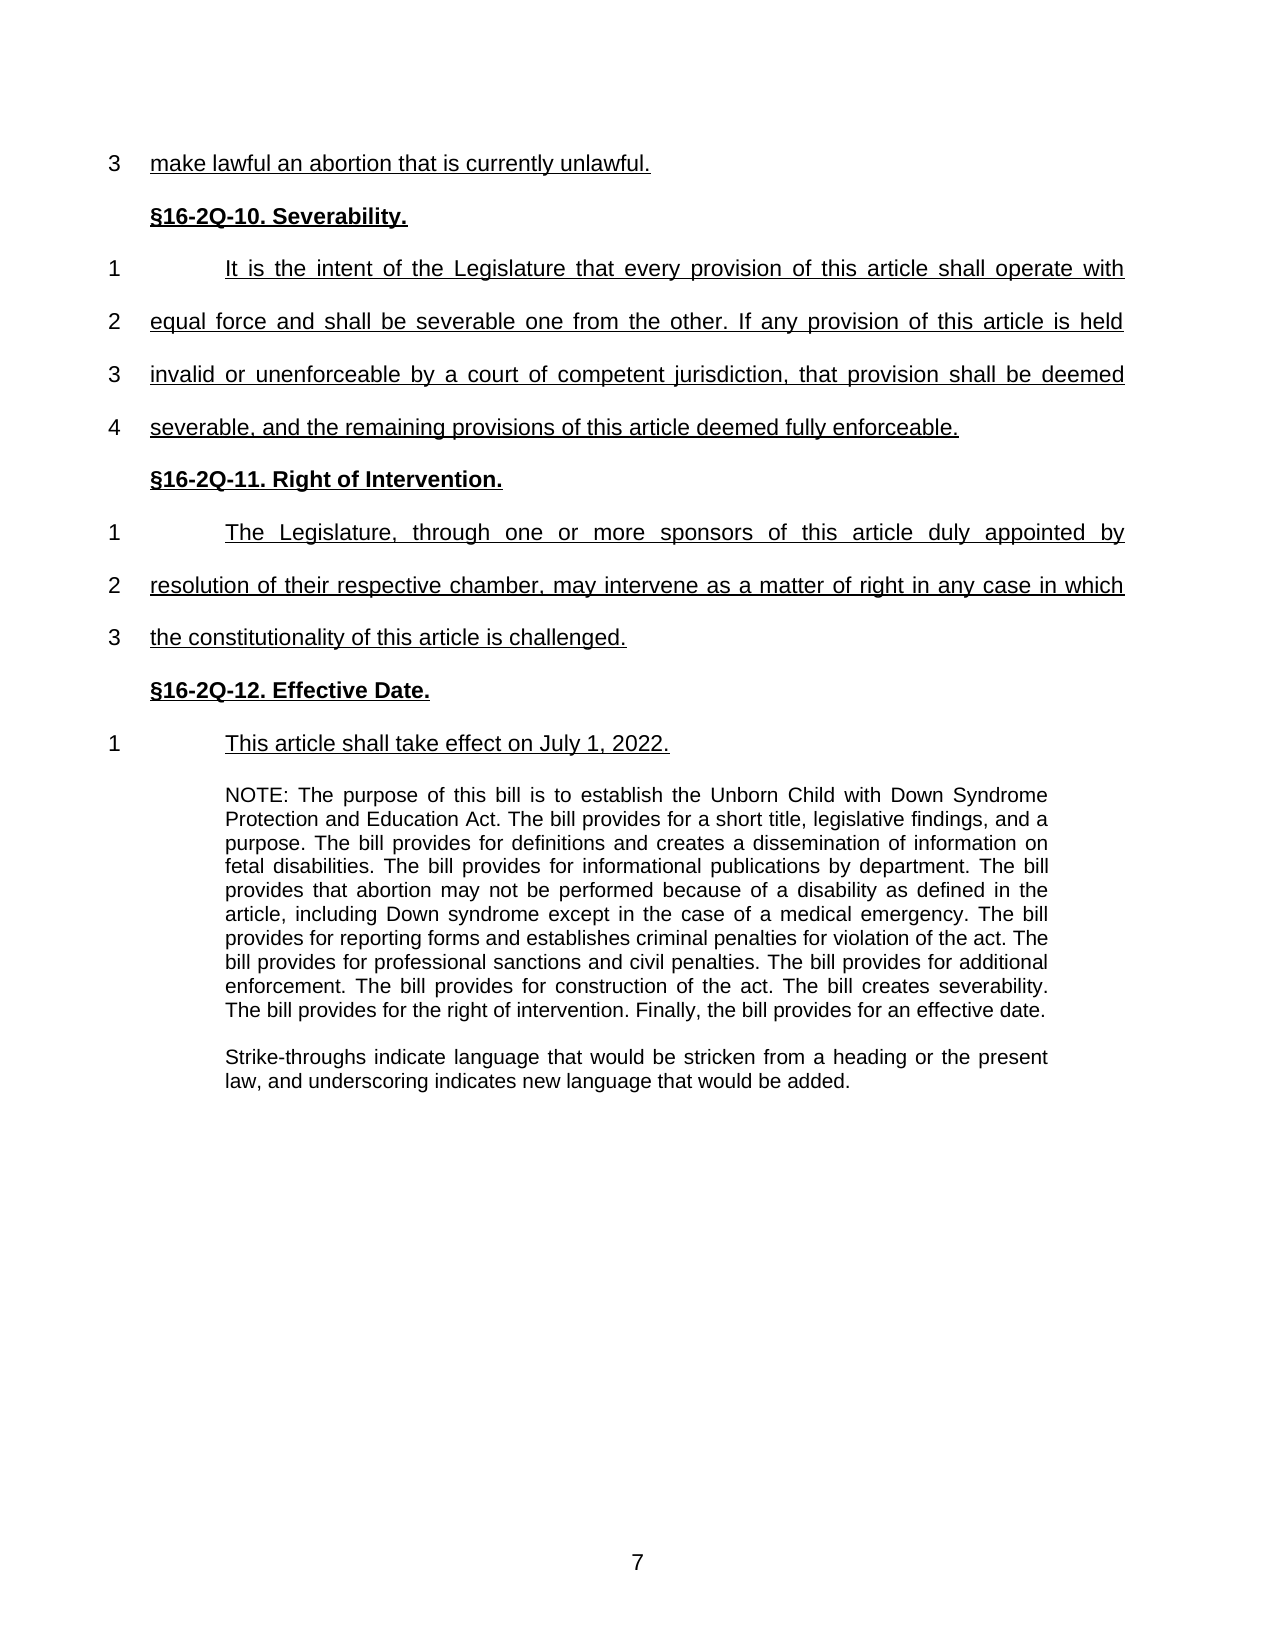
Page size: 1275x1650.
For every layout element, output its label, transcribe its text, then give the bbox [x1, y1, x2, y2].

text It is the intent of the Legislature that every provision of this article shall operate with equal force and shall be severable one from the other. If any provision of this article is held invalid or unenforceable by a court of competent jurisdiction, that provision shall be deemed severable, and the remaining provisions of this article deemed fully enforceable. [150, 255, 1125, 384]
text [150, 150, 1125, 176]
subtitle §16-2Q-10. Severability. [150, 203, 1125, 229]
text Strike-throughs indicate language that would be stricken from a heading or the present law, and underscoring indicates new language that would be added. [225, 1045, 1050, 1093]
subtitle §16-2Q-11. Right of Intervention. [150, 466, 1125, 493]
subtitle §16-2Q-12. Effective Date. [150, 677, 1125, 703]
text This article shall take effect on July 1, 2022. [150, 730, 1125, 756]
text It is the intent of the Legislature that every provision of this article shall operate with equal force and shall be severable one from the other. If any provision of this article is held invalid or unenforceable by a court of competent jurisdiction, that provision shall be deemed severable, and the remaining provisions of this article deemed fully enforceable. [150, 385, 1125, 440]
text The Legislature, through one or more sponsors of this article duly appointed by resolution of their respective chamber, may intervene as a matter of right in any case in which the constitutionality of this article is challenged. [150, 519, 1125, 594]
text The Legislature, through one or more sponsors of this article duly appointed by resolution of their respective chamber, may intervene as a matter of right in any case in which the constitutionality of this article is challenged. [150, 596, 1125, 651]
text NOTE: The purpose of this bill is to establish the Unborn Child with Down Syndrome Protection and Education Act. The bill provides for a short title, legislative findings, and a purpose. The bill provides for definitions and creates a dissemination of information on fetal disabilities. The bill provides for informational publications by department. The bill provides that abortion may not be performed because of a disability as defined in the article, including Down syndrome except in the case of a medical emergency. The bill provides for reporting forms and establishes criminal penalties for violation of the act. The bill provides for professional sanctions and civil penalties. The bill provides for additional enforcement. The bill provides for construction of the act. The bill creates severability. The bill provides for the right of intervention. Finally, the bill provides for an effective date. [225, 782, 1050, 1022]
